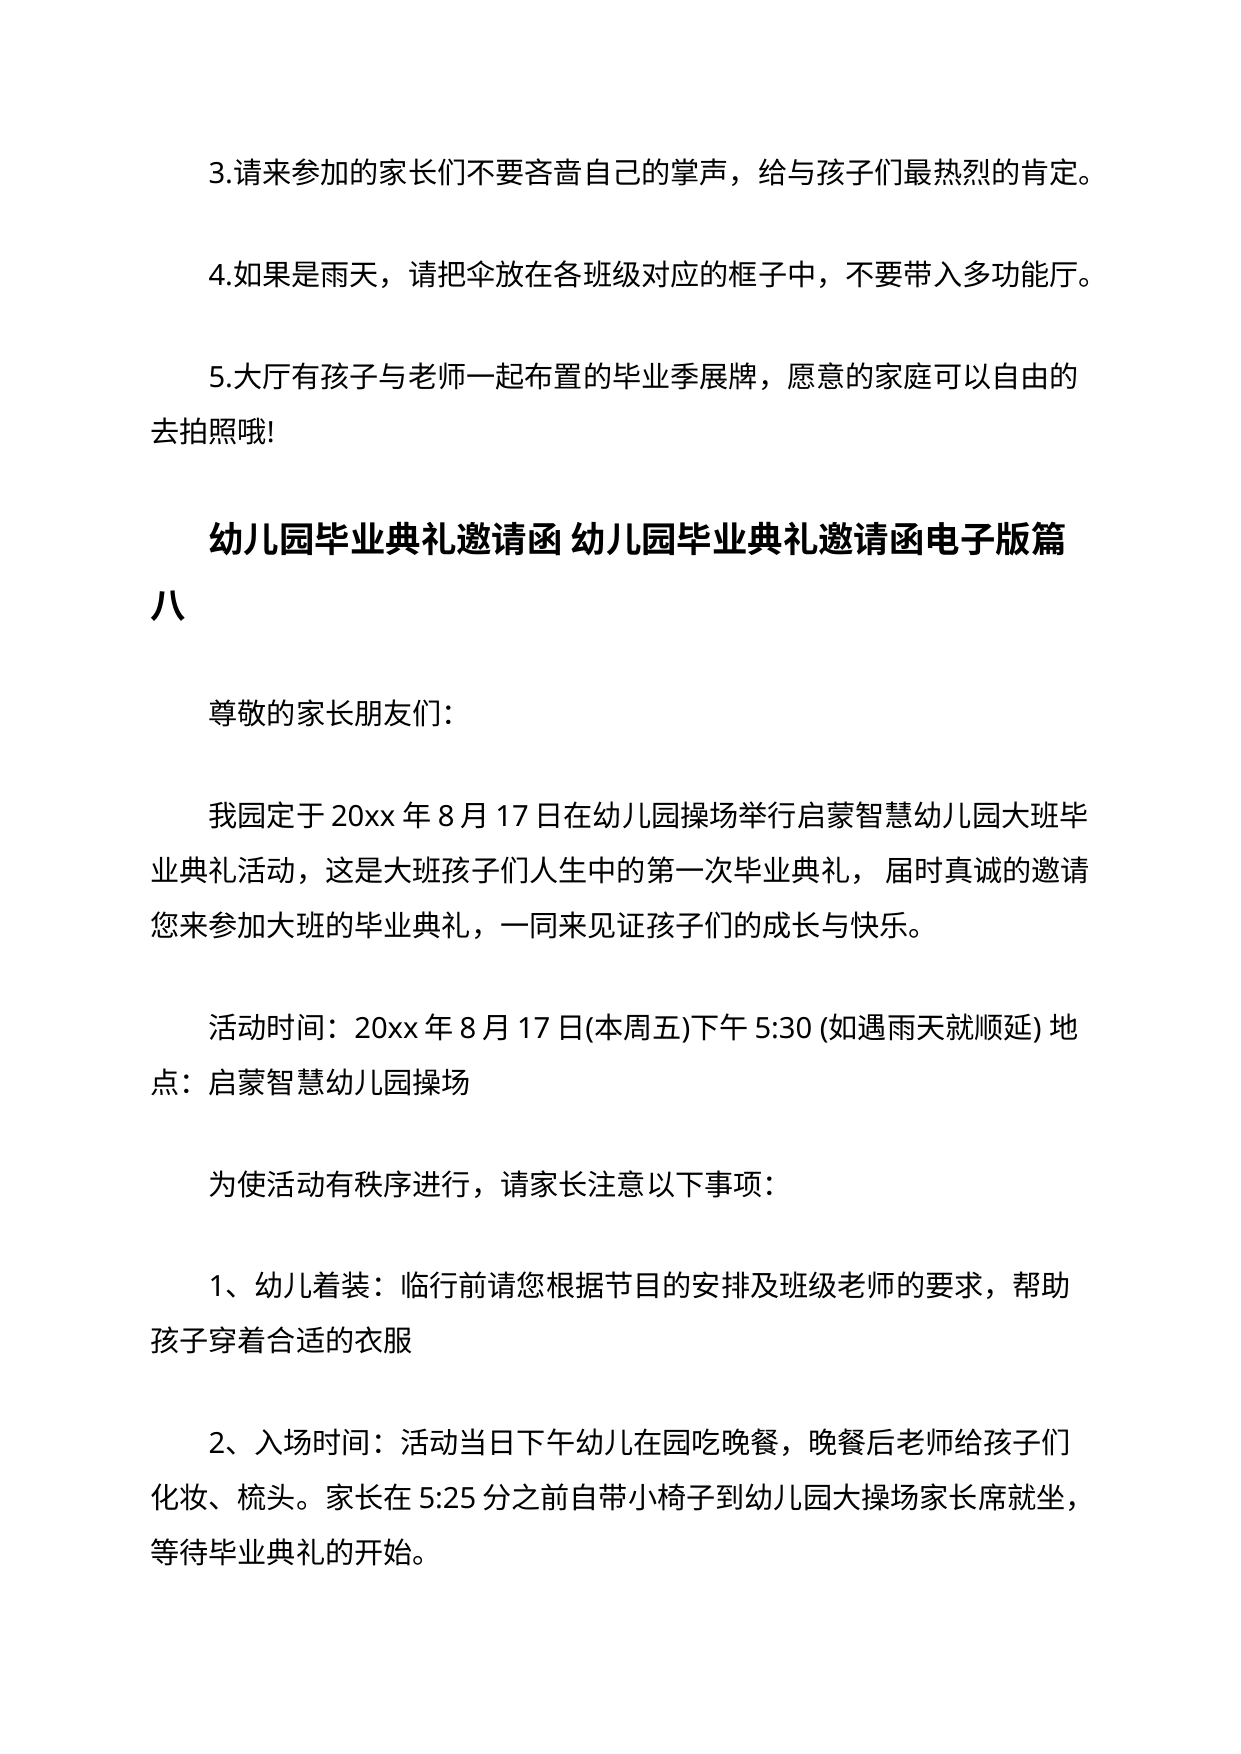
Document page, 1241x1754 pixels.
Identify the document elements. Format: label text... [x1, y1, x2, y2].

text 5.大厅有孩子与老师一起布置的毕业季展牌，愿意的家庭可以自由的去拍照哦! [150, 354, 1090, 451]
text 2、入场时间：活动当日下午幼儿在园吃晚餐，晚餐后老师给孩子们化妆、梳头。家长在5:25分之前自带小椅子到幼儿园大操场家长席就坐，等待毕业典礼的开始。 [150, 1420, 1090, 1572]
text 尊敬的家长朋友们： [150, 691, 1090, 733]
text 1、幼儿着装：临行前请您根据节目的安排及班级老师的要求，帮助孩子穿着合适的衣服 [150, 1263, 1090, 1360]
text 我园定于20xx 年8月17日在幼儿园操场举行启蒙智慧幼儿园大班毕业典礼活动，这是大班孩子们人生中的第一次毕业典礼， 届时真诚的邀请您来参加大班的毕业典礼，一同来见证孩子们的成长与快乐。 [150, 793, 1090, 945]
text 活动时间：20xx年8月17日(本周五)下午5:30 (如遇雨天就顺延) 地点：启蒙智慧幼儿园操场 [150, 1004, 1090, 1102]
text 为使活动有秩序进行，请家长注意以下事项： [150, 1161, 1090, 1203]
text 4.如果是雨天，请把伞放在各班级对应的框子中，不要带入多功能厅。 [150, 252, 1090, 294]
text 幼儿园毕业典礼邀请函 幼儿园毕业典礼邀请函电子版篇八 [150, 511, 1090, 629]
text 3.请来参加的家长们不要吝啬自己的掌声，给与孩子们最热烈的肯定。 [150, 150, 1090, 192]
